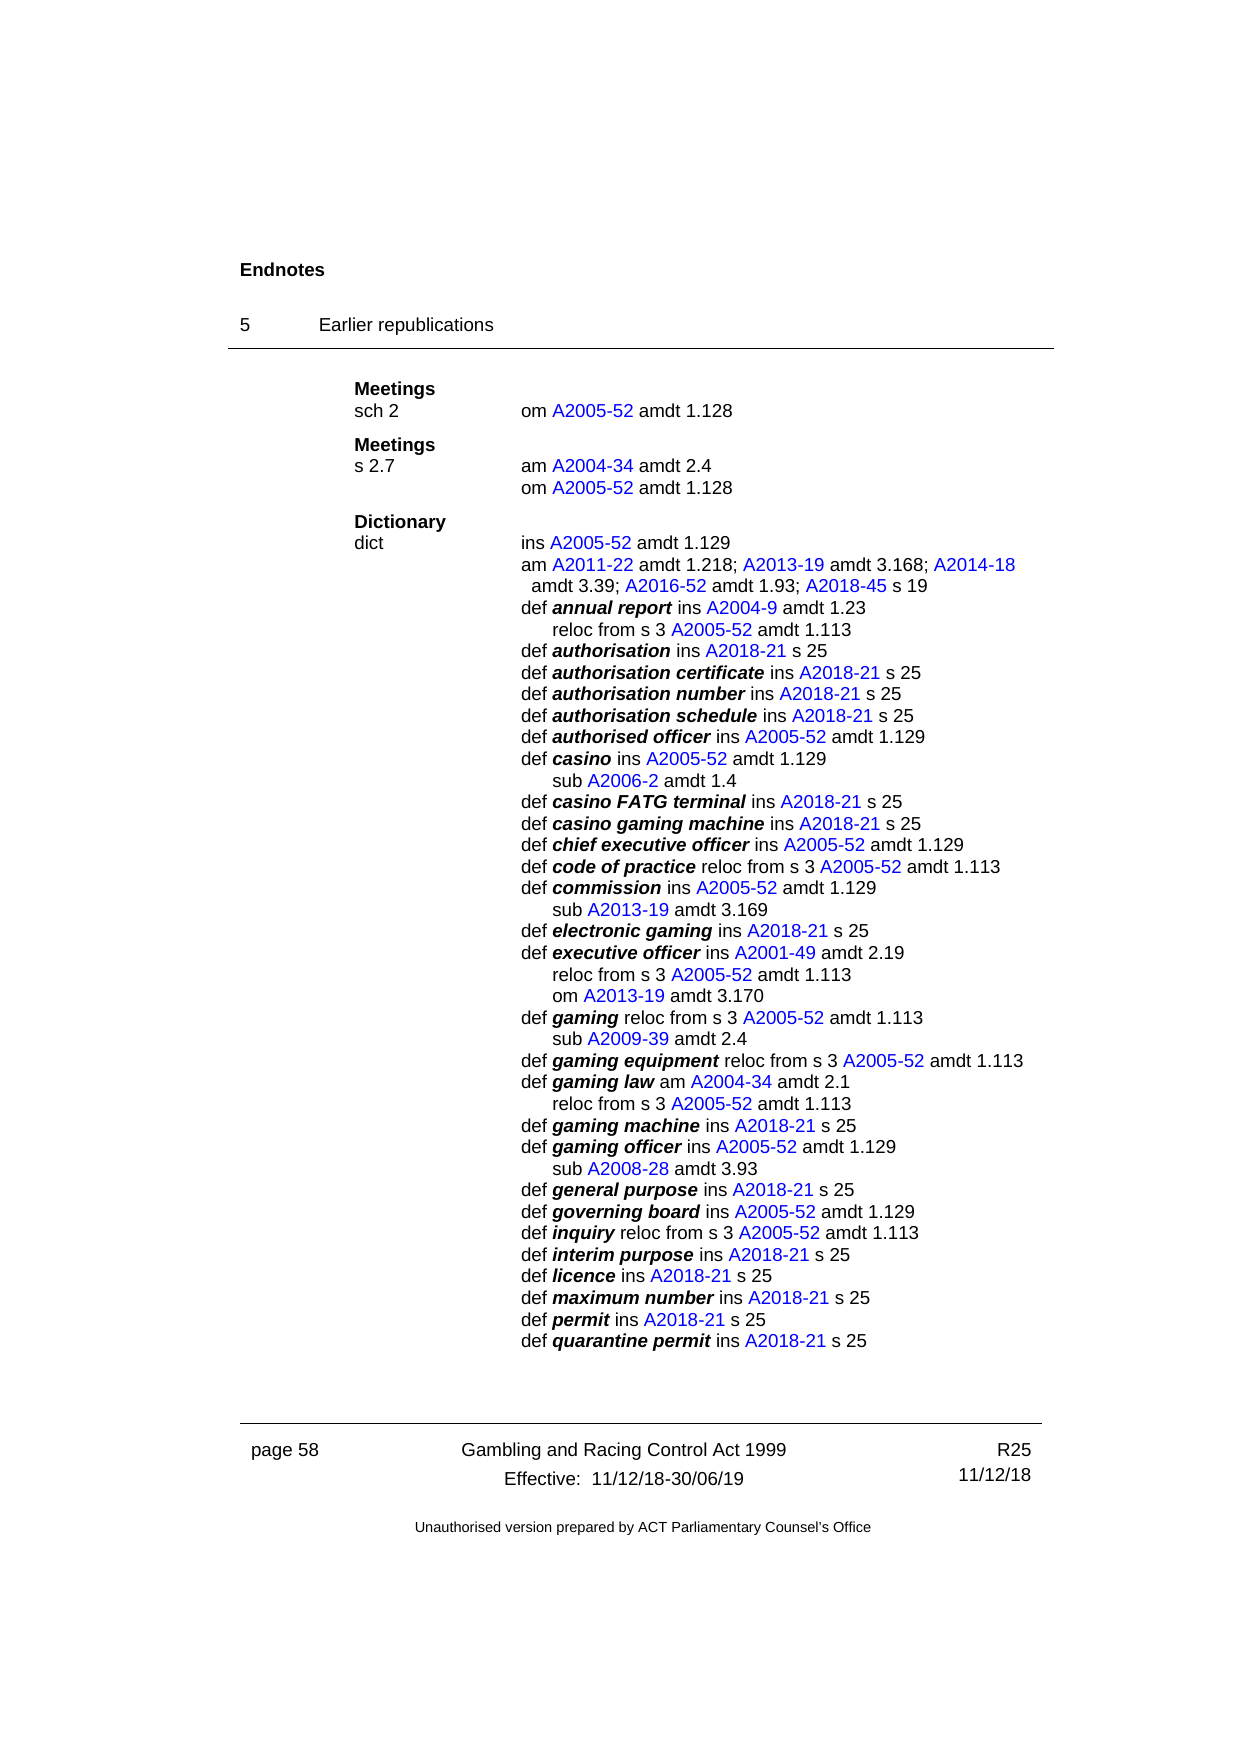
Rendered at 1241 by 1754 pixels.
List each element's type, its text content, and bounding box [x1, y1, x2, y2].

text def inquiry reloc from s 3 A2005-52 amdt 1.113 [354, 1222, 1042, 1244]
text def gaming equipment reloc from s 3 A2005-52 amdt 1.113 [354, 1050, 1042, 1071]
text om A2013-19 amdt 3.170 [354, 985, 1042, 1007]
text sub A2013-19 amdt 3.169 [354, 899, 1042, 920]
text def commission ins A2005-52 amdt 1.129 [354, 877, 1042, 899]
text def gaming machine ins A2018-21 s 25 [354, 1114, 1042, 1136]
text def code of practice reloc from s 3 A2005-52 amdt 1.113 [354, 856, 1042, 877]
text om A2005-52 amdt 1.128 [354, 477, 1042, 498]
text sub A2006-2 amdt 1.4 [354, 769, 1042, 791]
text def gaming law am A2004-34 amdt 2.1 [354, 1071, 1042, 1093]
text def authorisation number ins A2018-21 s 25 [354, 683, 1042, 705]
text Meetings [354, 433, 1042, 455]
text def quarantine permit ins A2018-21 s 25 [354, 1330, 1042, 1352]
text def executive officer ins A2001-49 amdt 2.19 [354, 942, 1042, 963]
text s 2.7 am A2004-34 amdt 2.4 [354, 455, 1042, 477]
text am A2011-22 amdt 1.218; A2013-19 amdt 3.168; A2014-18 amdt 3.39; A2016-52 amdt 1.93; A2018-45 s 19 [354, 554, 1042, 597]
text reloc from s 3 A2005-52 amdt 1.113 [354, 963, 1042, 985]
text def chief executive officer ins A2005-52 amdt 1.129 [354, 834, 1042, 856]
text def authorised officer ins A2005-52 amdt 1.129 [354, 726, 1042, 748]
text reloc from s 3 A2005-52 amdt 1.113 [354, 618, 1042, 640]
text def licence ins A2018-21 s 25 [354, 1265, 1042, 1287]
text def interim purpose ins A2018-21 s 25 [354, 1244, 1042, 1265]
text sub A2009-39 amdt 2.4 [354, 1028, 1042, 1050]
text def maximum number ins A2018-21 s 25 [354, 1287, 1042, 1308]
text def gaming officer ins A2005-52 amdt 1.129 [354, 1136, 1042, 1157]
text def casino gaming machine ins A2018-21 s 25 [354, 812, 1042, 834]
text def authorisation ins A2018-21 s 25 [354, 640, 1042, 662]
text reloc from s 3 A2005-52 amdt 1.113 [354, 1093, 1042, 1114]
text Meetings [354, 378, 1042, 399]
text def authorisation certificate ins A2018-21 s 25 [354, 662, 1042, 683]
text dict ins A2005-52 amdt 1.129 [354, 532, 1042, 554]
text def governing board ins A2005-52 amdt 1.129 [354, 1201, 1042, 1222]
text def gaming reloc from s 3 A2005-52 amdt 1.113 [354, 1007, 1042, 1028]
text def permit ins A2018-21 s 25 [354, 1308, 1042, 1330]
text sub A2008-28 amdt 3.93 [354, 1157, 1042, 1179]
text def general purpose ins A2018-21 s 25 [354, 1179, 1042, 1201]
text def casino FATG terminal ins A2018-21 s 25 [354, 791, 1042, 812]
text def electronic gaming ins A2018-21 s 25 [354, 920, 1042, 942]
text def annual report ins A2004-9 amdt 1.23 [354, 597, 1042, 618]
text def authorisation schedule ins A2018-21 s 25 [354, 705, 1042, 726]
text def casino ins A2005-52 amdt 1.129 [354, 748, 1042, 769]
text sch 2 om A2005-52 amdt 1.128 [354, 399, 1042, 421]
text Dictionary [354, 511, 1042, 532]
